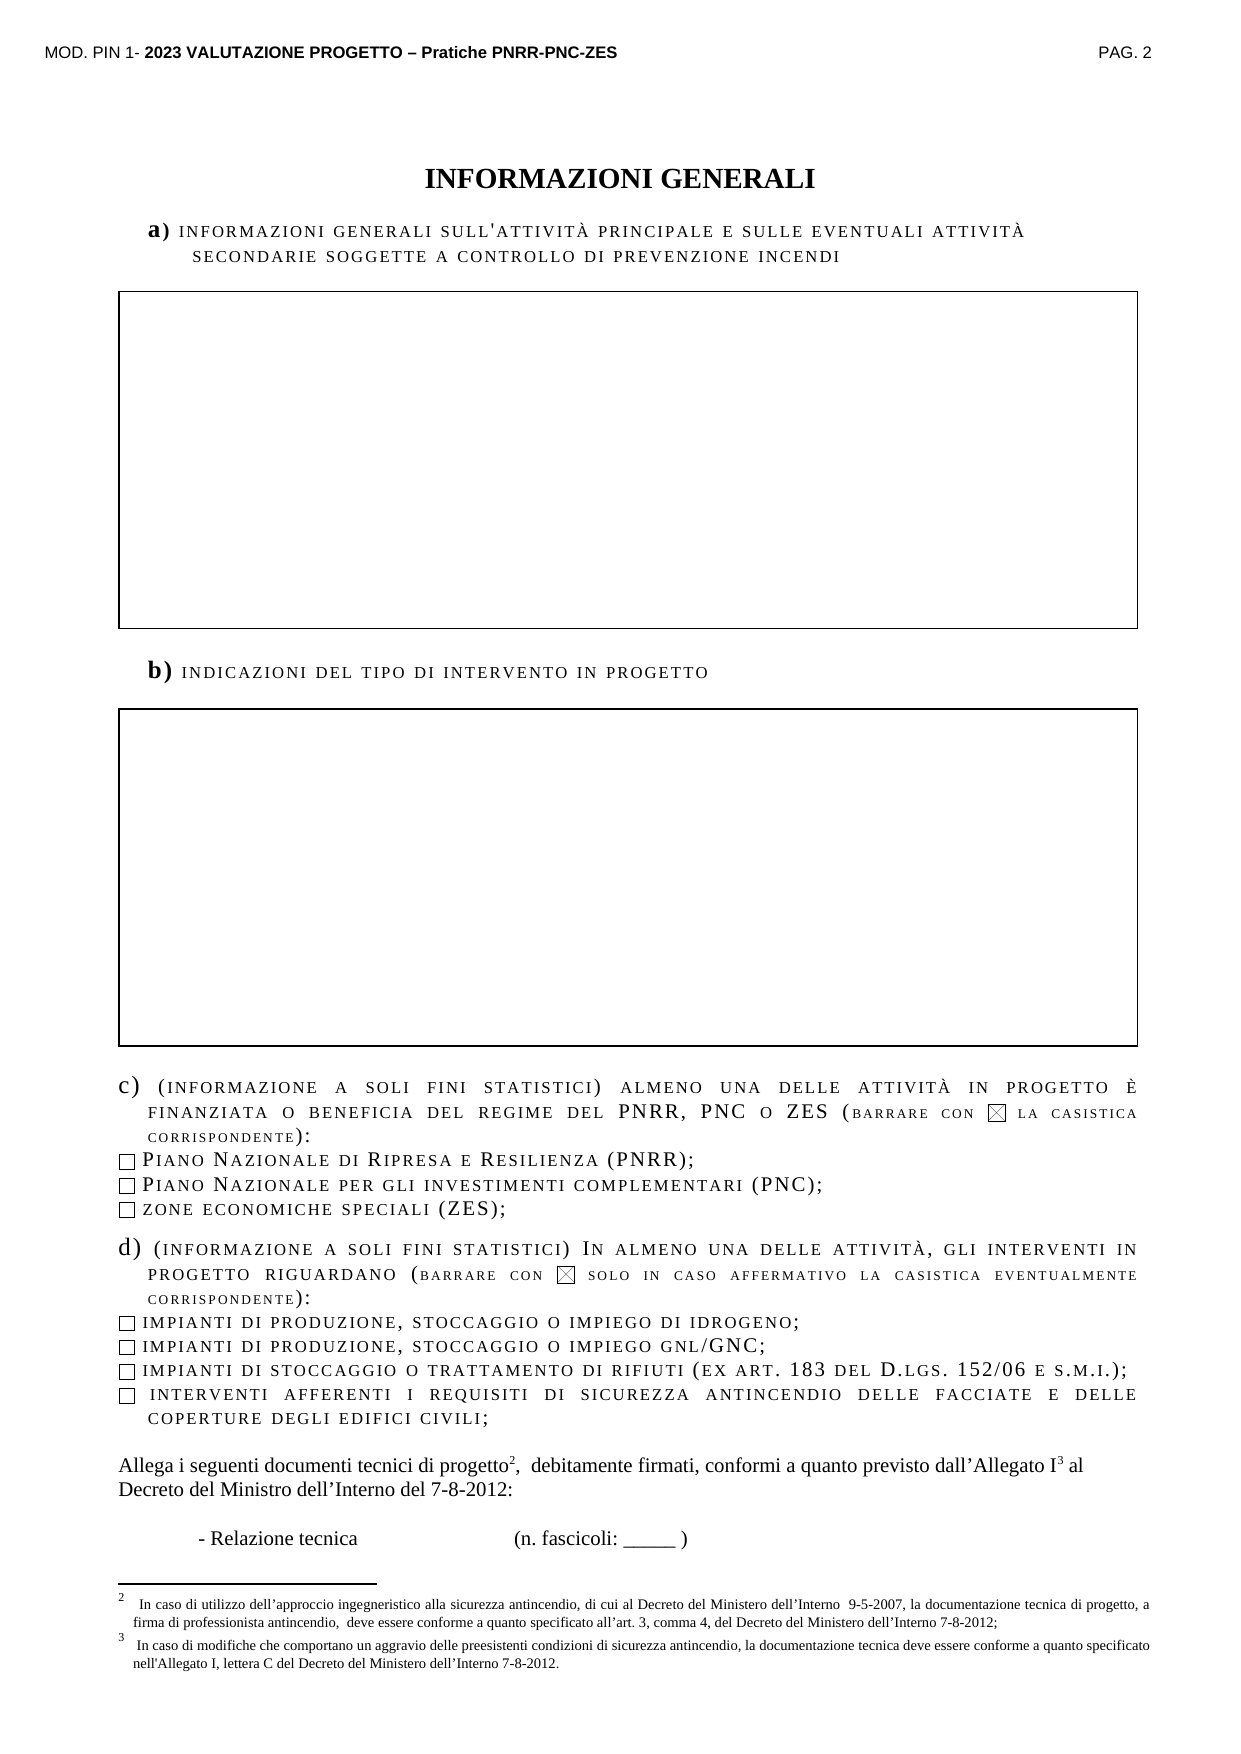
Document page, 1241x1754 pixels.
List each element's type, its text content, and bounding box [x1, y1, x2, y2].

subtitle INFORMAZIONI GENERALI [118, 157, 1122, 194]
table_header [120, 292, 1137, 627]
text Piano Nazionale di Ripresa e Resilienza (PNRR); [118, 1147, 1137, 1171]
text b) indicazioni del tipo di intervento in progetto [148, 655, 1137, 684]
text Piano Nazionale per gli investimenti complementari (PNC); [118, 1171, 1137, 1196]
text impianti di produzione, stoccaggio o impiego di idrogeno; [118, 1309, 1137, 1333]
table_header [120, 710, 1137, 1045]
text - Relazione tecnica (n. fascicoli: _____ ) [118, 1526, 1121, 1549]
text zone economiche speciali (ZES); [118, 1196, 1137, 1219]
text c) (informazione a soli fini statistici) almeno una delle attività in progetto è finanziata o beneficia del regime del PNRR, PNC o ZES (barrare con la casistica corrispondente): [118, 1071, 1137, 1147]
text Allega i seguenti documenti tecnici di progetto, debitamente firmati, conformi a quanto previsto dall’Allegato I al Decreto del Ministro dell’Interno del 7-8-2012: [118, 1453, 1152, 1501]
text a) informazioni generali sull'attività principale e sulle eventuali attività secondarie soggette a controllo di prevenzione incendi [148, 214, 1152, 267]
text d) (informazione a soli fini statistici) In almeno una delle attività, gli interventi in progetto riguardano (barrare con solo in caso affermativo la casistica eventualmente corrispondente): [118, 1232, 1137, 1309]
text impianti di produzione, stoccaggio o impiego gnl/GNC; [118, 1333, 1137, 1357]
text interventi afferenti i requisiti di sicurezza antincendio delle facciate e delle coperture degli edifici civili; [118, 1381, 1137, 1429]
text impianti di stoccaggio o trattamento di rifiuti (ex art. 183 del D.lgs. 152/06 e s.m.i.); [118, 1357, 1137, 1381]
